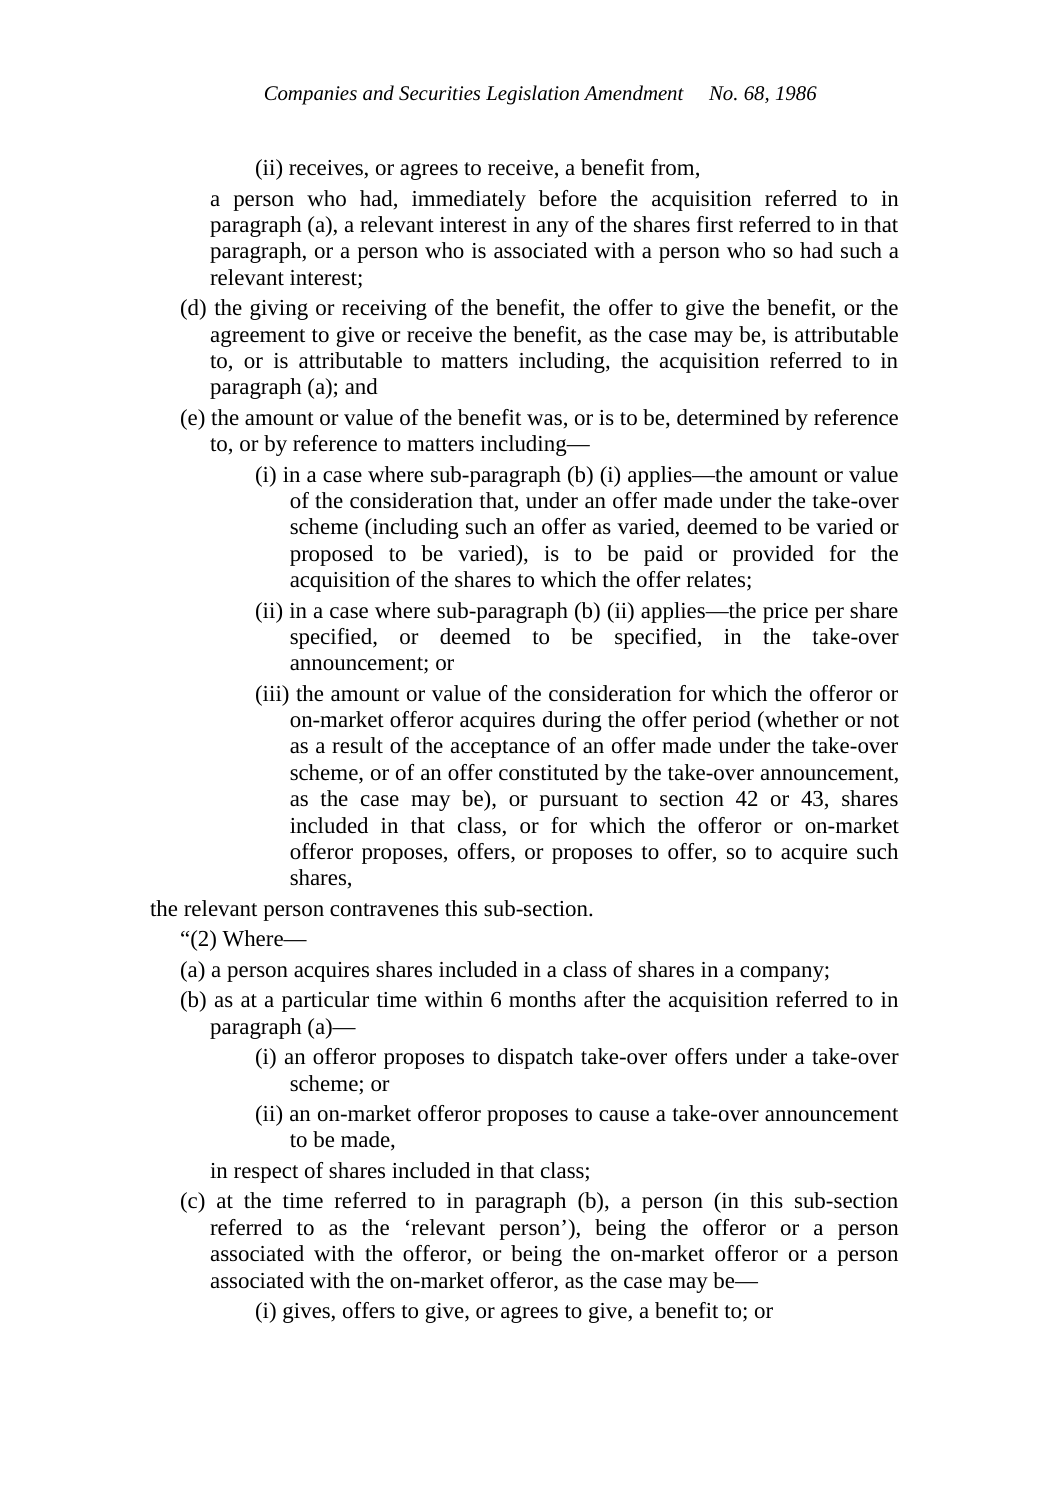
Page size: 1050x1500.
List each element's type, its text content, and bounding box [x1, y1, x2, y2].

list (a) a person acquires shares included in a class of shares in a company; [180, 956, 900, 982]
list (i) an offeror proposes to dispatch take-over offers under a take-over scheme; or [255, 1043, 900, 1096]
list in respect of shares included in that class; [210, 1157, 900, 1183]
list (c) at the time referred to in paragraph (b), a person (in this sub-section referred to as the ‘relevant person’), being the offeror or a person associated with the offeror, or being the on-market offeror or a person associated with the on-market offeror, as the case may be— [180, 1188, 900, 1293]
text the relevant person contravenes this sub-section. [150, 895, 900, 921]
list a person who had, immediately before the acquisition referred to in paragraph (a), a relevant interest in any of the shares first referred to in that paragraph, or a person who is associated with a person who so had such a relevant interest; [210, 185, 900, 290]
list (ii) in a case where sub-paragraph (b) (ii) applies—the price per share specified, or deemed to be specified, in the take-over announcement; or [255, 597, 900, 676]
list (i) gives, offers to give, or agrees to give, a benefit to; or [255, 1297, 900, 1323]
list (i) in a case where sub-paragraph (b) (i) applies—the amount or value of the consideration that, under an offer made under the take-over scheme (including such an offer as varied, deemed to be varied or proposed to be varied), is to be paid or provided for the acquisition of the shares to which the offer relates; [255, 461, 900, 592]
text “(2) Where— [150, 925, 900, 952]
list (e) the amount or value of the benefit was, or is to be, determined by reference to, or by reference to matters including— [180, 404, 900, 457]
list (d) the giving or receiving of the benefit, the offer to give the benefit, or the agreement to give or receive the benefit, as the case may be, is attributable to, or is attributable to matters including, the acquisition referred to in paragraph (a); and [180, 294, 900, 400]
list (iii) the amount or value of the consideration for which the offeror or on-market offeror acquires during the offer period (whether or not as a result of the acceptance of an offer made under the take-over scheme, or of an offer constituted by the take-over announcement, as the case may be), or pursuant to section 42 or 43, shares included in that class, or for which the offeror or on-market offeror proposes, offers, or proposes to offer, so to acquire such shares, [255, 680, 900, 891]
list (ii) receives, or agrees to receive, a benefit from, [255, 154, 900, 181]
list (ii) an on-market offeror proposes to cause a take-over announcement to be made, [255, 1100, 900, 1153]
list (b) as at a particular time within 6 months after the acquisition referred to in paragraph (a)— [180, 986, 900, 1039]
